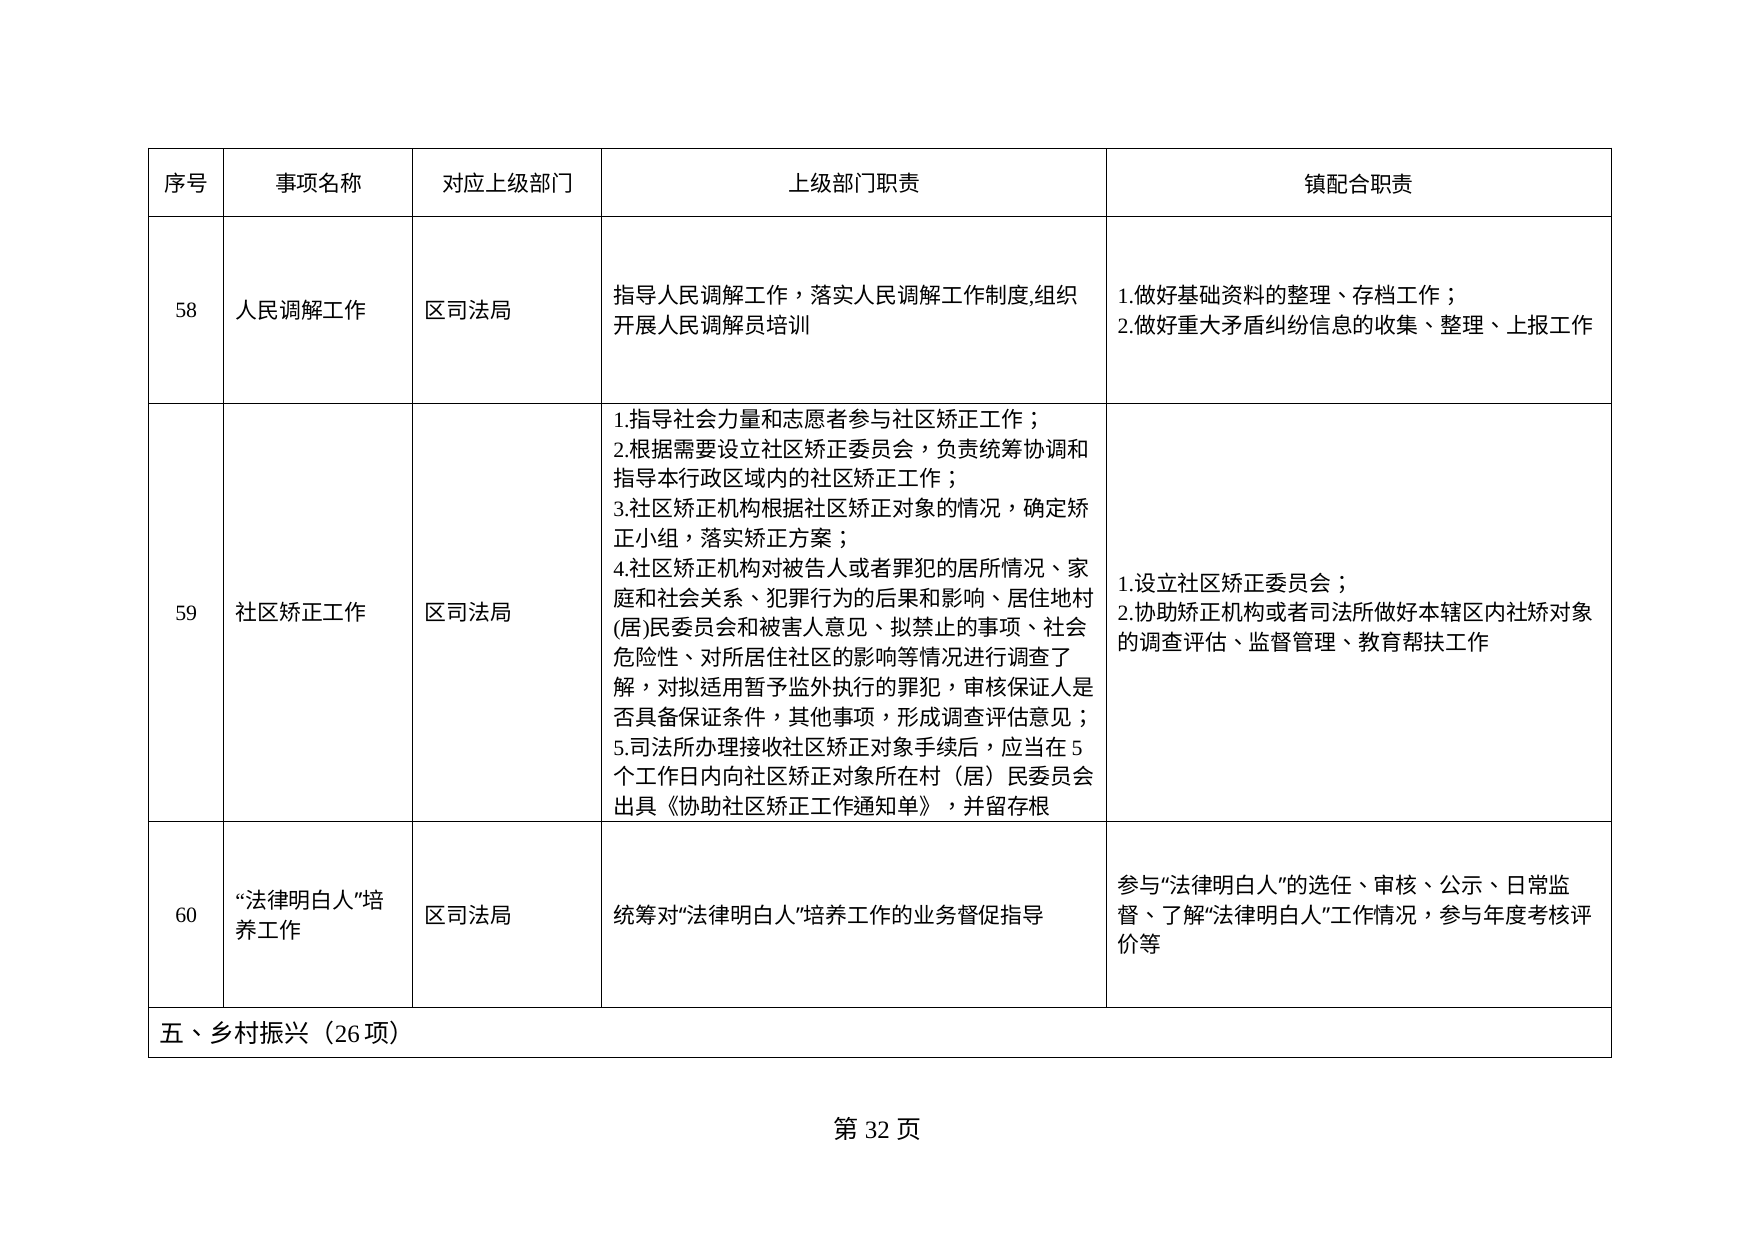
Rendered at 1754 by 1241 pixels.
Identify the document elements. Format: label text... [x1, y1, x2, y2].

table_header 对应上级部门 [413, 149, 601, 216]
table_header 镇配合职责 [1107, 149, 1611, 216]
table_cell 区司法局 [413, 404, 601, 821]
table_cell 1.设立社区矫正委员会； 2.协助矫正机构或者司法所做好本辖区内社矫对象的调查评估、监督管理、教育帮扶工作 [1107, 404, 1611, 821]
table_cell 1.做好基础资料的整理、存档工作； 2.做好重大矛盾纠纷信息的收集、整理、上报工作 [1107, 217, 1611, 403]
table_header 序号 [149, 149, 223, 216]
table_cell 统筹对“法律明白人”培养工作的业务督促指导 [602, 822, 1106, 1007]
table_cell 参与“法律明白人”的选任、审核、公示、日常监督、了解“法律明白人”工作情况，参与年度考核评价等 [1107, 822, 1611, 1007]
table_header 事项名称 [224, 149, 412, 216]
table_cell 1.指导社会力量和志愿者参与社区矫正工作； 2.根据需要设立社区矫正委员会，负责统筹协调和指导本行政区域内的社区矫正工作； 3.社区矫正机构根据社区矫正对象的情况，确定矫正小组，落实矫正方案； 4.社区矫正机构对被告人或者罪犯的居所情况、家庭和社会关系、犯罪行为的后果和影响、居住地村(居)民委员会和被害人意见、拟禁止的事项、社会危险性、对所居住社区的影响等情况进行调查了解，对拟适用暂予监外执行的罪犯，审核保证人是否具备保证条件，其他事项，形成调查评估意见； 5.司法所办理接收社区矫正对象手续后，应当在5个工作日内向社区矫正对象所在村（居）民委员会出具《协助社区矫正工作通知单》，并留存根 [602, 404, 1106, 821]
table_cell 指导人民调解工作，落实人民调解工作制度,组织开展人民调解员培训 [602, 217, 1106, 403]
table_cell 60 [149, 822, 223, 1007]
table_cell 区司法局 [413, 822, 601, 1007]
table_cell 区司法局 [413, 217, 601, 403]
table_cell 人民调解工作 [224, 217, 412, 403]
table_cell 五、乡村振兴（26项） [149, 1008, 1611, 1057]
table_cell 58 [149, 217, 223, 403]
table_cell 社区矫正工作 [224, 404, 412, 821]
table_cell “法律明白人”培养工作 [224, 822, 412, 1007]
table_header 上级部门职责 [602, 149, 1106, 216]
table_cell 59 [149, 404, 223, 821]
